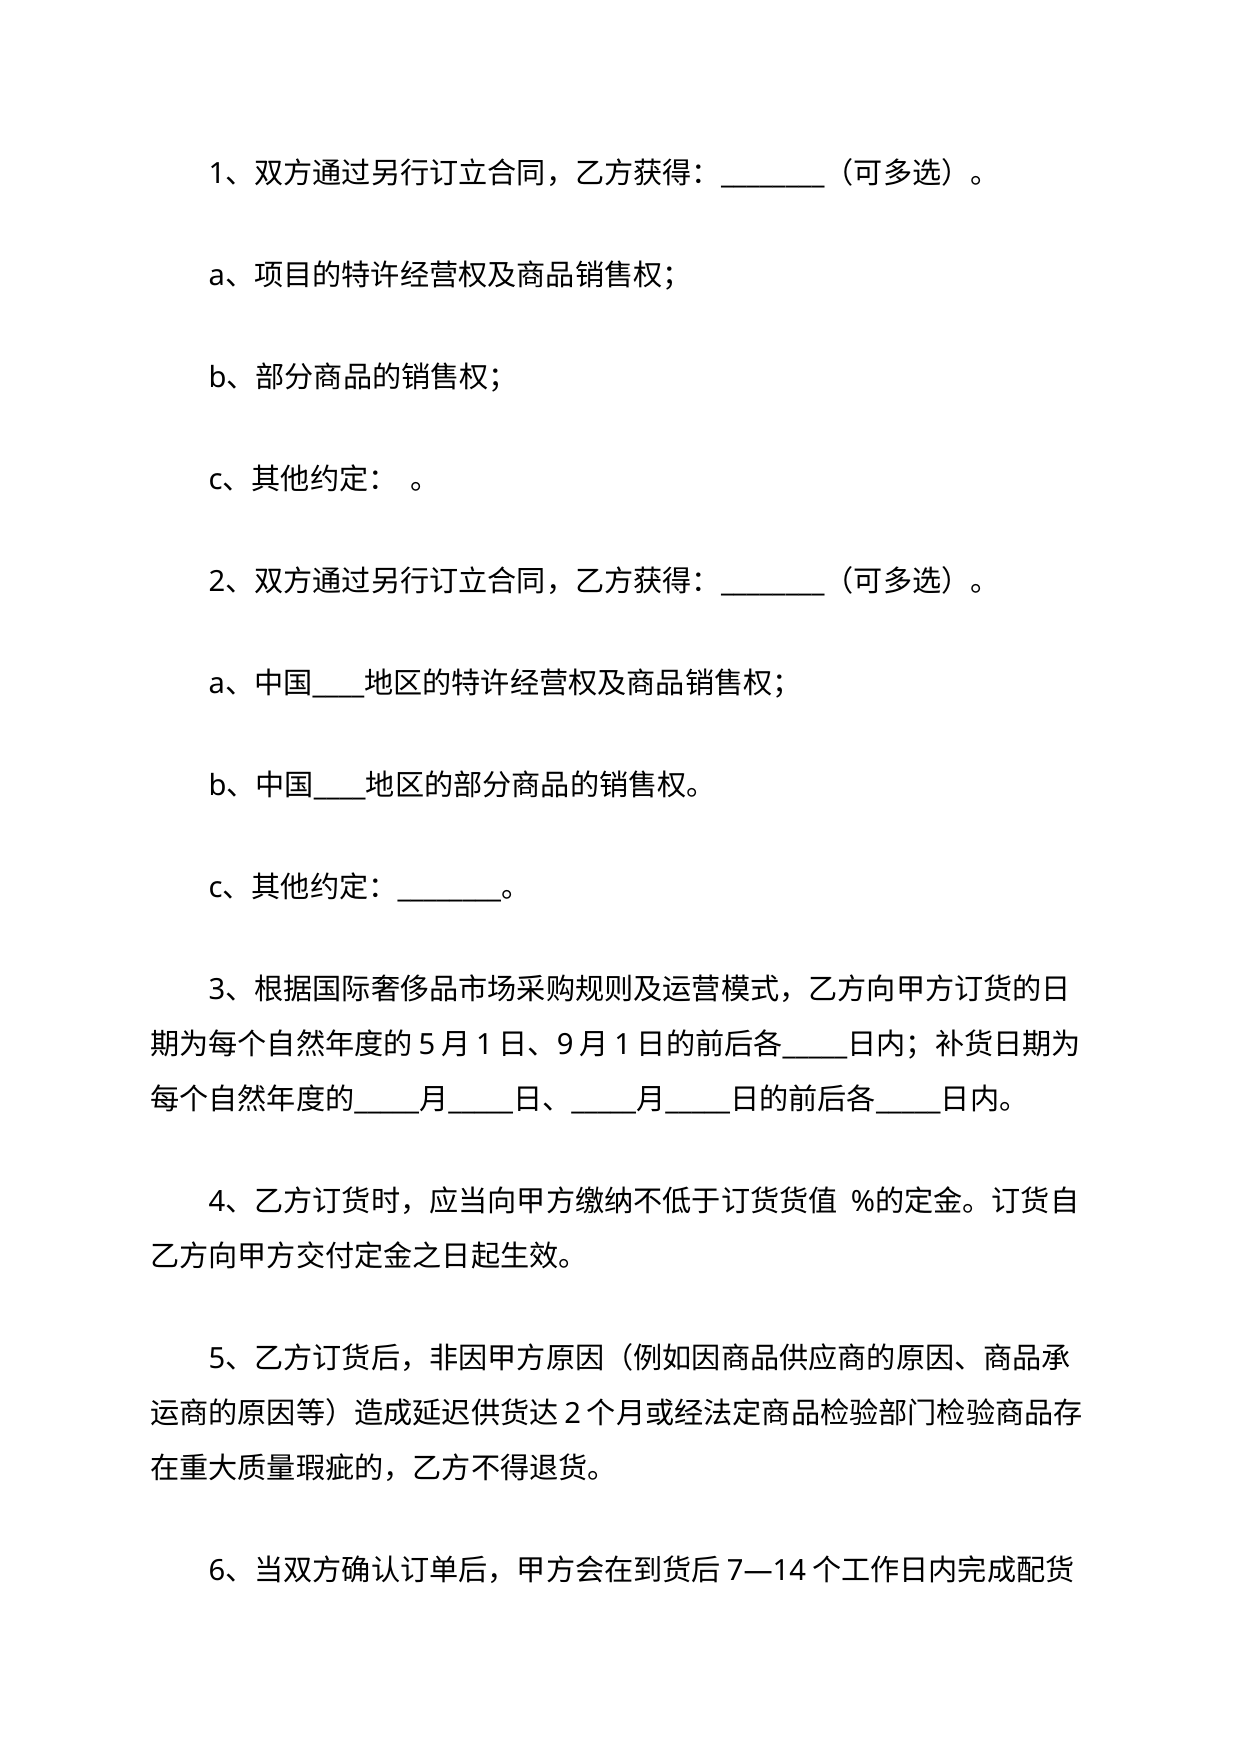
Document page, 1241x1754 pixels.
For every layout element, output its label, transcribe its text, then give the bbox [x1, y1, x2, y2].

text c、其他约定：________。 [150, 864, 1090, 906]
text a、中国____地区的特许经营权及商品销售权； [150, 660, 1090, 702]
text c、其他约定： 。 [150, 456, 1090, 498]
text b、中国____地区的部分商品的销售权。 [150, 762, 1090, 804]
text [150, 1546, 1090, 1589]
text 5、乙方订货后，非因甲方原因（例如因商品供应商的原因、商品承运商的原因等）造成延迟供货达2个月或经法定商品检验部门检验商品存在重大质量瑕疵的，乙方不得退货。 [150, 1334, 1090, 1487]
text 1、双方通过另行订立合同，乙方获得：________（可多选）。 [150, 150, 1090, 192]
text 2、双方通过另行订立合同，乙方获得：________（可多选）。 [150, 558, 1090, 600]
text 4、乙方订货时，应当向甲方缴纳不低于订货货值 %的定金。订货自乙方向甲方交付定金之日起生效。 [150, 1178, 1090, 1275]
text a、项目的特许经营权及商品销售权； [150, 252, 1090, 294]
text b、部分商品的销售权； [150, 354, 1090, 396]
text 3、根据国际奢侈品市场采购规则及运营模式，乙方向甲方订货的日期为每个自然年度的5月1日、9月1日的前后各_____日内；补货日期为每个自然年度的_____月_____日、_____月_____日的前后各_____日内。 [150, 966, 1090, 1118]
